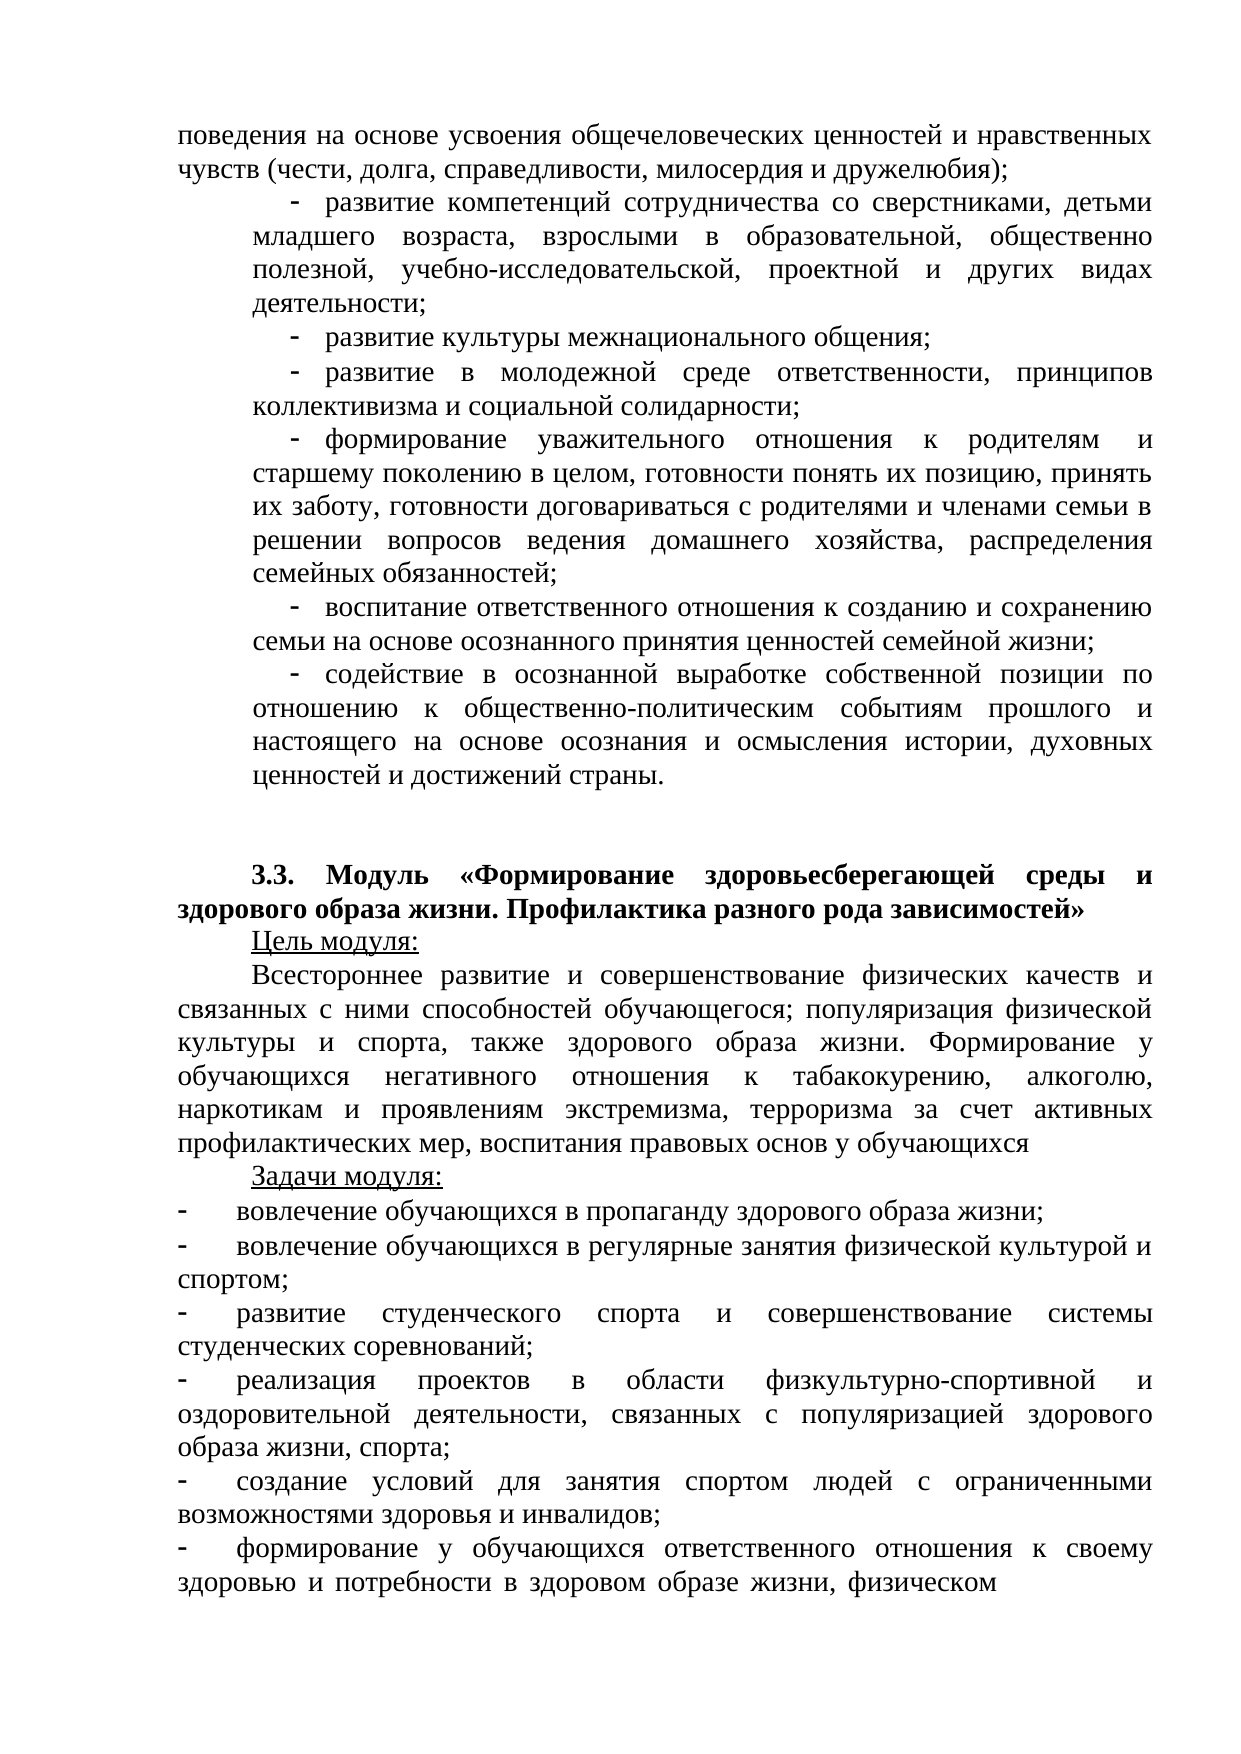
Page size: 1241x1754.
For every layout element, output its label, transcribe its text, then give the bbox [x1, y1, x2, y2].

list формирование уважительного отношения к родителям и старшему поколению в целом, готовности понять их позицию, принять их заботу, готовности договариваться с родителями и членами семьи в решении вопросов ведения домашнего хозяйства, распределения семейных обязанностей; [252, 421, 1153, 589]
list создание условий для занятия спортом людей с ограниченными возможностями здоровья и инвалидов; [177, 1463, 1153, 1530]
list развитие культуры межнационального общения; [289, 318, 1176, 354]
list развитие студенческого спорта и совершенствование системы студенческих соревнований; [177, 1295, 1153, 1362]
text Всестороннее развитие и совершенствование физических качеств и связанных с ними способностей обучающегося; популяризация физической культуры и спорта, также здорового образа жизни. Формирование у обучающихся негативного отношения к табакокурению, алкоголю, наркотикам и проявлениям экстремизма, терроризма за счет активных профилактических мер, воспитания правовых основ у обучающихся [177, 957, 1153, 1159]
subtitle Модуль «Формирование здоровьесберегающей среды и здорового образа жизни. Профилактика разного рода зависимостей» [177, 857, 1153, 924]
list вовлечение обучающихся в пропаганду здорового образа жизни; [177, 1192, 1176, 1228]
list развитие в молодежной среде ответственности, принципов коллективизма и социальной солидарности; [252, 354, 1153, 421]
list реализация проектов в области физкультурно-спортивной и оздоровительной деятельности, связанных с популяризацией здорового образа жизни, спорта; [177, 1362, 1153, 1463]
text Цель модуля: [251, 924, 1176, 957]
text Задачи модуля: [251, 1159, 1176, 1192]
list вовлечение обучающихся в регулярные занятия физической культурой и спортом; [177, 1228, 1153, 1295]
text поведения на основе усвоения общечеловеческих ценностей и нравственных чувств (чести, долга, справедливости, милосердия и дружелюбия); [177, 117, 1153, 184]
list воспитание ответственного отношения к созданию и сохранению семьи на основе осознанного принятия ценностей семейной жизни; [252, 589, 1153, 656]
list формирование у обучающихся ответственного отношения к своему здоровью и потребности в здоровом образе жизни, физическом [177, 1530, 1153, 1597]
list содействие в осознанной выработке собственной позиции по отношению к общественно-политическим событиям прошлого и настоящего на основе осознания и осмысления истории, духовных ценностей и достижений страны. [252, 656, 1153, 791]
list развитие компетенций сотрудничества со сверстниками, детьми младшего возраста, взрослыми в образовательной, общественно полезной, учебно-исследовательской, проектной и других видах деятельности; [252, 184, 1153, 318]
